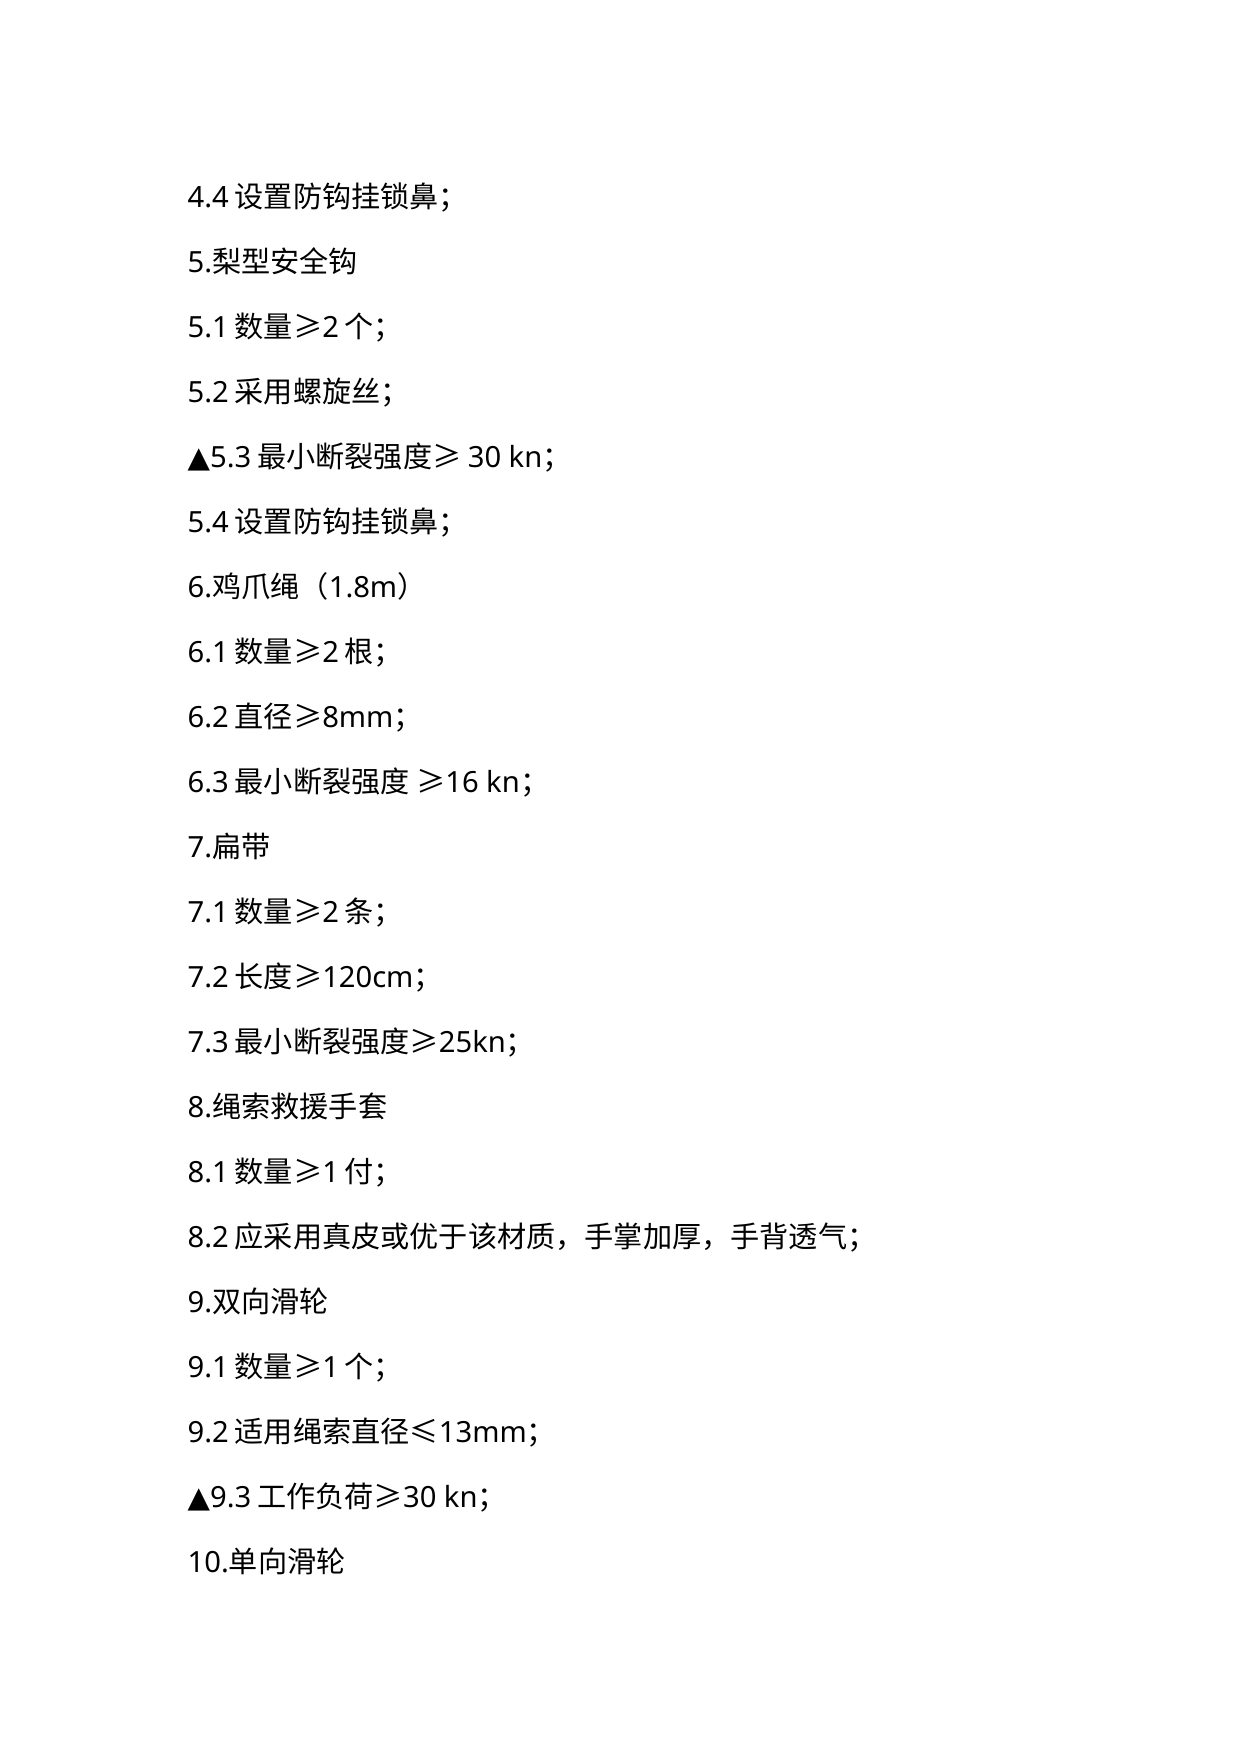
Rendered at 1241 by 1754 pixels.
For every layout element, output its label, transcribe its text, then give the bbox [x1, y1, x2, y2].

list 7.2长度≥120cm； [187, 942, 1053, 1007]
list ▲9.3工作负荷≥30 kn； 10.单向滑轮 [187, 1462, 1053, 1592]
list 9.2适用绳索直径≤13mm； [187, 1397, 1053, 1462]
list 5.2采用螺旋丝； [187, 357, 1053, 422]
list 5.1数量≥2个； [187, 292, 1053, 357]
list 9.1数量≥1个； [187, 1332, 1053, 1397]
list 8.2应采用真皮或优于该材质，手掌加厚，手背透气； [187, 1202, 1053, 1267]
list 6.2直径≥8mm； [187, 682, 1053, 747]
list 6.1数量≥2根； [187, 617, 1053, 682]
list 5.4设置防钩挂锁鼻； 6.鸡爪绳（1.8m） [187, 487, 1053, 617]
list ▲5.3最小断裂强度≥ 30 kn； [187, 422, 1053, 487]
list 9.双向滑轮 [187, 1267, 1053, 1332]
list 8.1数量≥1付； [187, 1137, 1053, 1202]
list 7.3最小断裂强度≥25kn； 8.绳索救援手套 [187, 1007, 1053, 1137]
list 7.1数量≥2条； [187, 877, 1053, 942]
list 4.4设置防钩挂锁鼻； 5.梨型安全钩 [187, 162, 1053, 292]
list 6.3最小断裂强度 ≥16 kn； 7.扁带 [187, 747, 1053, 877]
